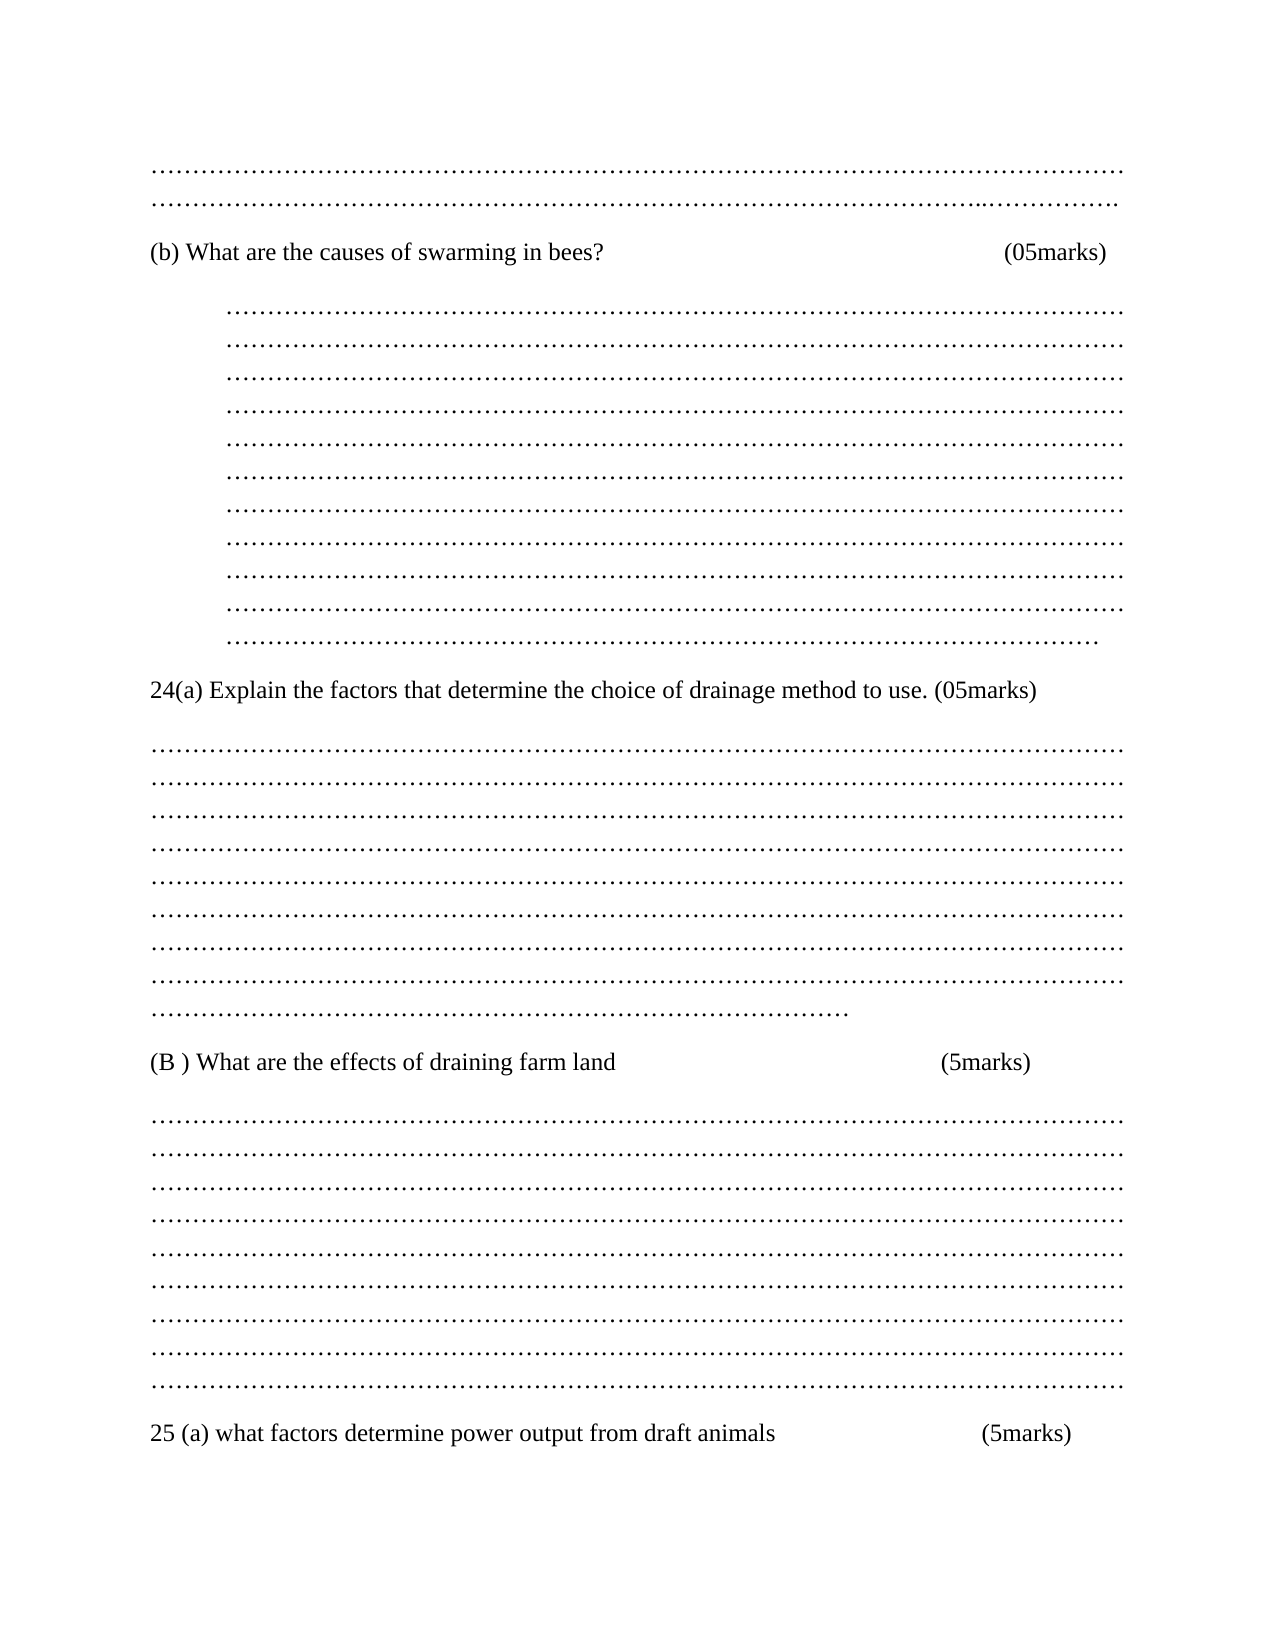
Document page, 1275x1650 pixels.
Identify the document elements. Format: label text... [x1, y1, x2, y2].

text ………………………………………………………………………………………………………………………………………………………………………………………………………………………………………………………………………………………………………………………………………………………………………………………………………………………………………………………………………………………………………………………………………………………………………………………………………………………………………………………………………………………………………………………………………………………………………………………………………………………………………………………………………………………………………………………………………… [150, 729, 1125, 1022]
text ……………………………………………………………………………………………………………………………………………………………………………………………………………………………………………………………………………………………………………………………………………………………………………………………………………………………………………………………………………………………………………………………………………………………………………………………………………………………………………………………………………………………………………………………………………………………………………………………………………………………………………………………………………………………………………………………………………………………………… [150, 1101, 1125, 1393]
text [150, 150, 1125, 212]
text 24(a) Explain the factors that determine the choice of drainage method to use. (05marks) [150, 675, 1125, 703]
list …………………………………………………………………………………………………………………………………………………………………………………………………………………………………………………………………………………………………………………………………………………………………………………………………………………………………………………………………………………………………………………………………………………………………………………………………………………………………………………………………………………………………………………………………………………………………………………………………………………………………………………………………………………………………………………………………………………………………………………………………………………………………………………………………………………………… [225, 291, 1125, 650]
text 25 (a) what factors determine power output from draft animals (5marks) [150, 1418, 1125, 1447]
text (B ) What are the effects of draining farm land (5marks) [150, 1047, 1125, 1075]
text (b) What are the causes of swarming in bees? (05marks) [150, 237, 1125, 266]
